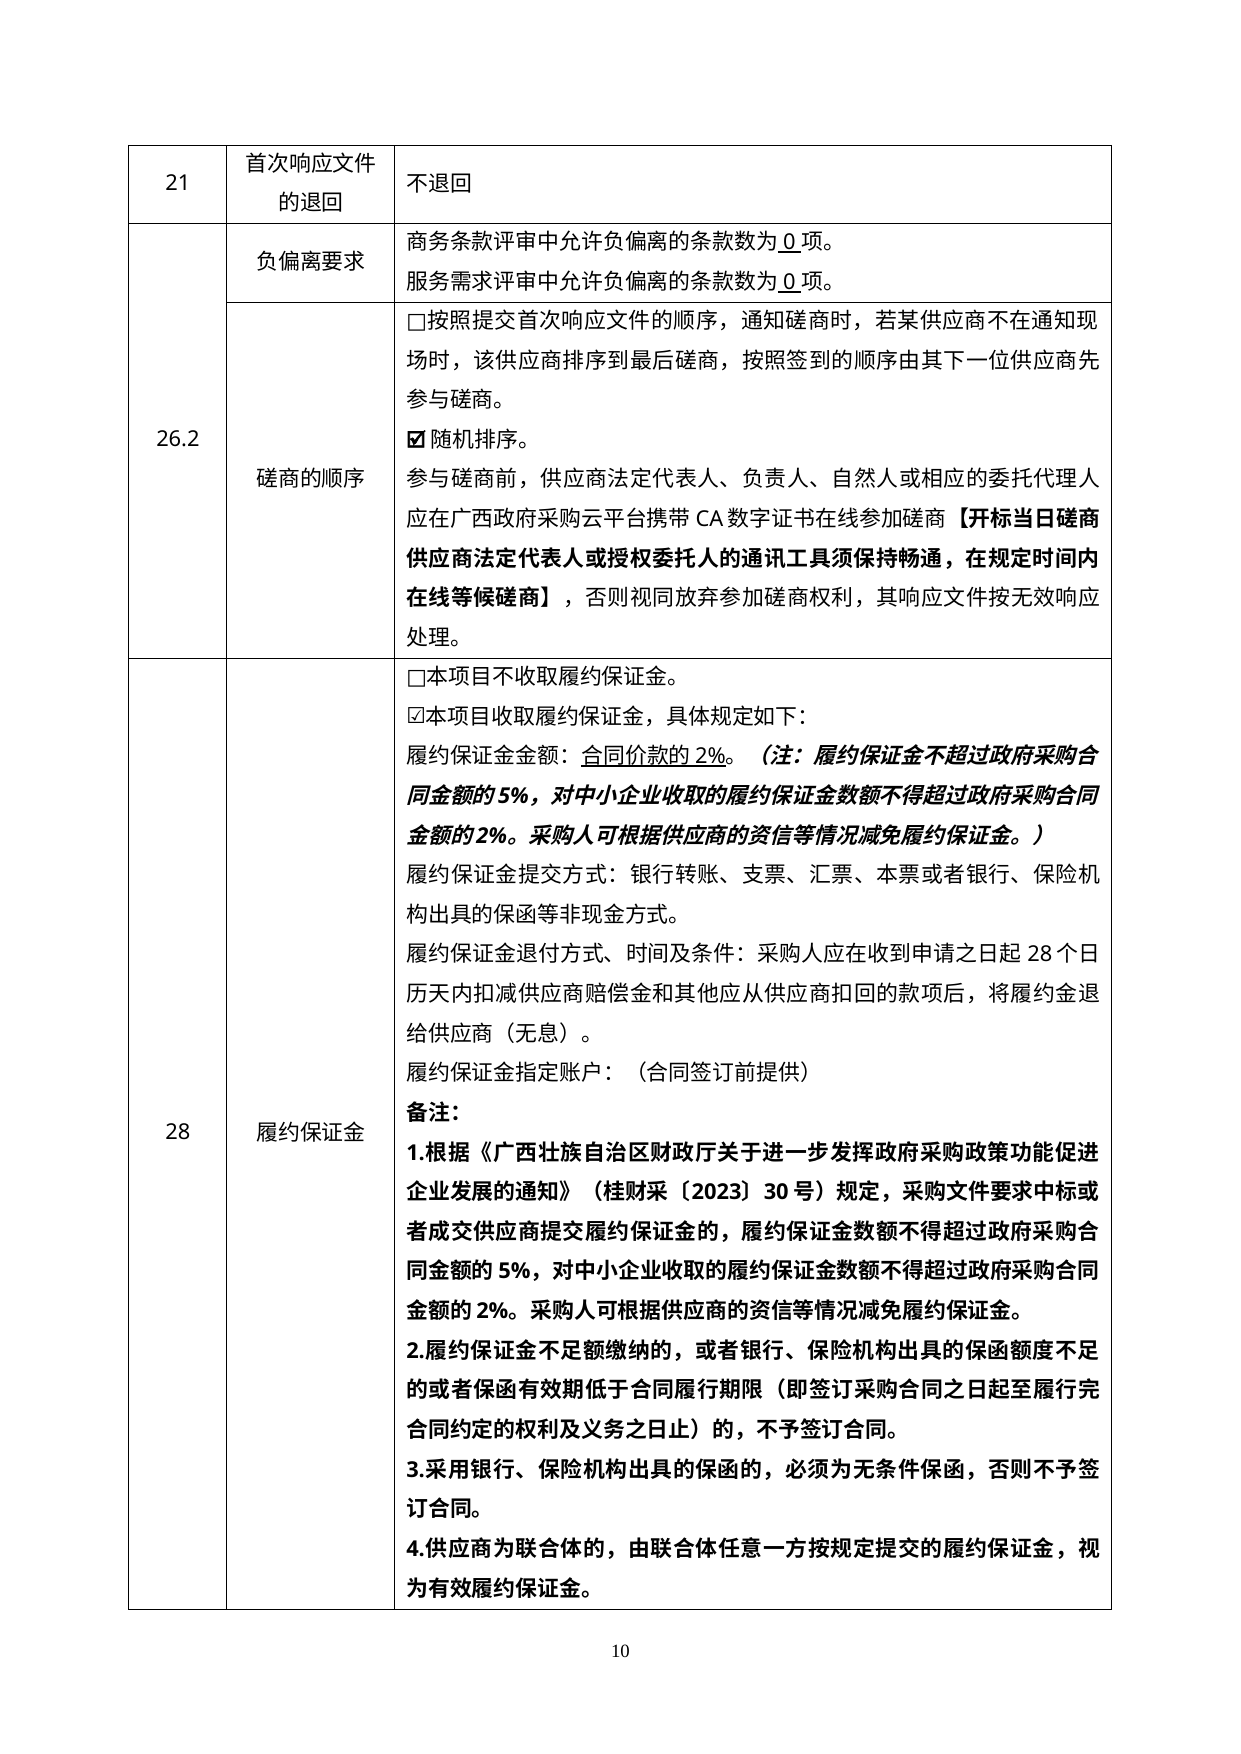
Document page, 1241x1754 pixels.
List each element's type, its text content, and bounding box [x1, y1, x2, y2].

table_cell 磋商的顺序 [227, 303, 394, 658]
table_cell 不退回 [395, 146, 1111, 223]
table_cell □本项目不收取履约保证金。 ☑本项目收取履约保证金，具体规定如下： 履约保证金金额：合同价款的2%。（注：履约保证金不超过政府采购合同金额的5%，对中小企业收取的履约保证金数额不得超过政府采购合同金额的2%。采购人可根据供应商的资信等情况减免履约保证金。） 履约保证金提交方式：银行转账、支票、汇票、本票或者银行、保险机构出具的保函等非现金方式。 履约保证金退付方式、时间及条件：采购人应在收到申请之日起28个日历天内扣减供应商赔偿金和其他应从供应商扣回的款项后，将履约金退给供应商（无息）。 履约保证金指定账户：（合同签订前提供） 备注： 1.根据《广西壮族自治区财政厅关于进一步发挥政府采购政策功能促进企业发展的通知》（桂财采〔2023〕30号）规定，采购文件要求中标或者成交供应商提交履约保证金的，履约保证金数额不得超过政府采购合同金额的5%，对中小企业收取的履约保证金数额不得超过政府采购合同金额的2%。采购人可根据供应商的资信等情况减免履约保证金。 2.履约保证金不足额缴纳的，或者银行、保险机构出具的保函额度不足的或者保函有效期低于合同履行期限（即签订采购合同之日起至履行完合同约定的权利及义务之日止）的，不予签订合同。 3.采用银行、保险机构出具的保函的，必须为无条件保函，否则不予签订合同。 4.供应商为联合体的，由联合体任意一方按规定提交的履约保证金，视为有效履约保证金。 [395, 659, 1111, 1608]
table_cell 26.2 [129, 224, 226, 658]
table_cell 履约保证金 [227, 659, 394, 1608]
table_cell □按照提交首次响应文件的顺序，通知磋商时，若某供应商不在通知现场时，该供应商排序到最后磋商，按照签到的顺序由其下一位供应商先参与磋商。 随机排序。 参与磋商前，供应商法定代表人、负责人、自然人或相应的委托代理人应在广西政府采购云平台携带CA数字证书在线参加磋商【开标当日磋商供应商法定代表人或授权委托人的通讯工具须保持畅通，在规定时间内在线等候磋商】，否则视同放弃参加磋商权利，其响应文件按无效响应处理。 [395, 303, 1111, 658]
table_cell 首次响应文件的退回 [227, 146, 394, 223]
table_cell 28 [129, 659, 226, 1608]
table_cell 21 [129, 146, 226, 223]
table_cell 负偏离要求 [227, 224, 394, 302]
table_cell 商务条款评审中允许负偏离的条款数为 0 项。 服务需求评审中允许负偏离的条款数为 0 项。 [395, 224, 1111, 302]
